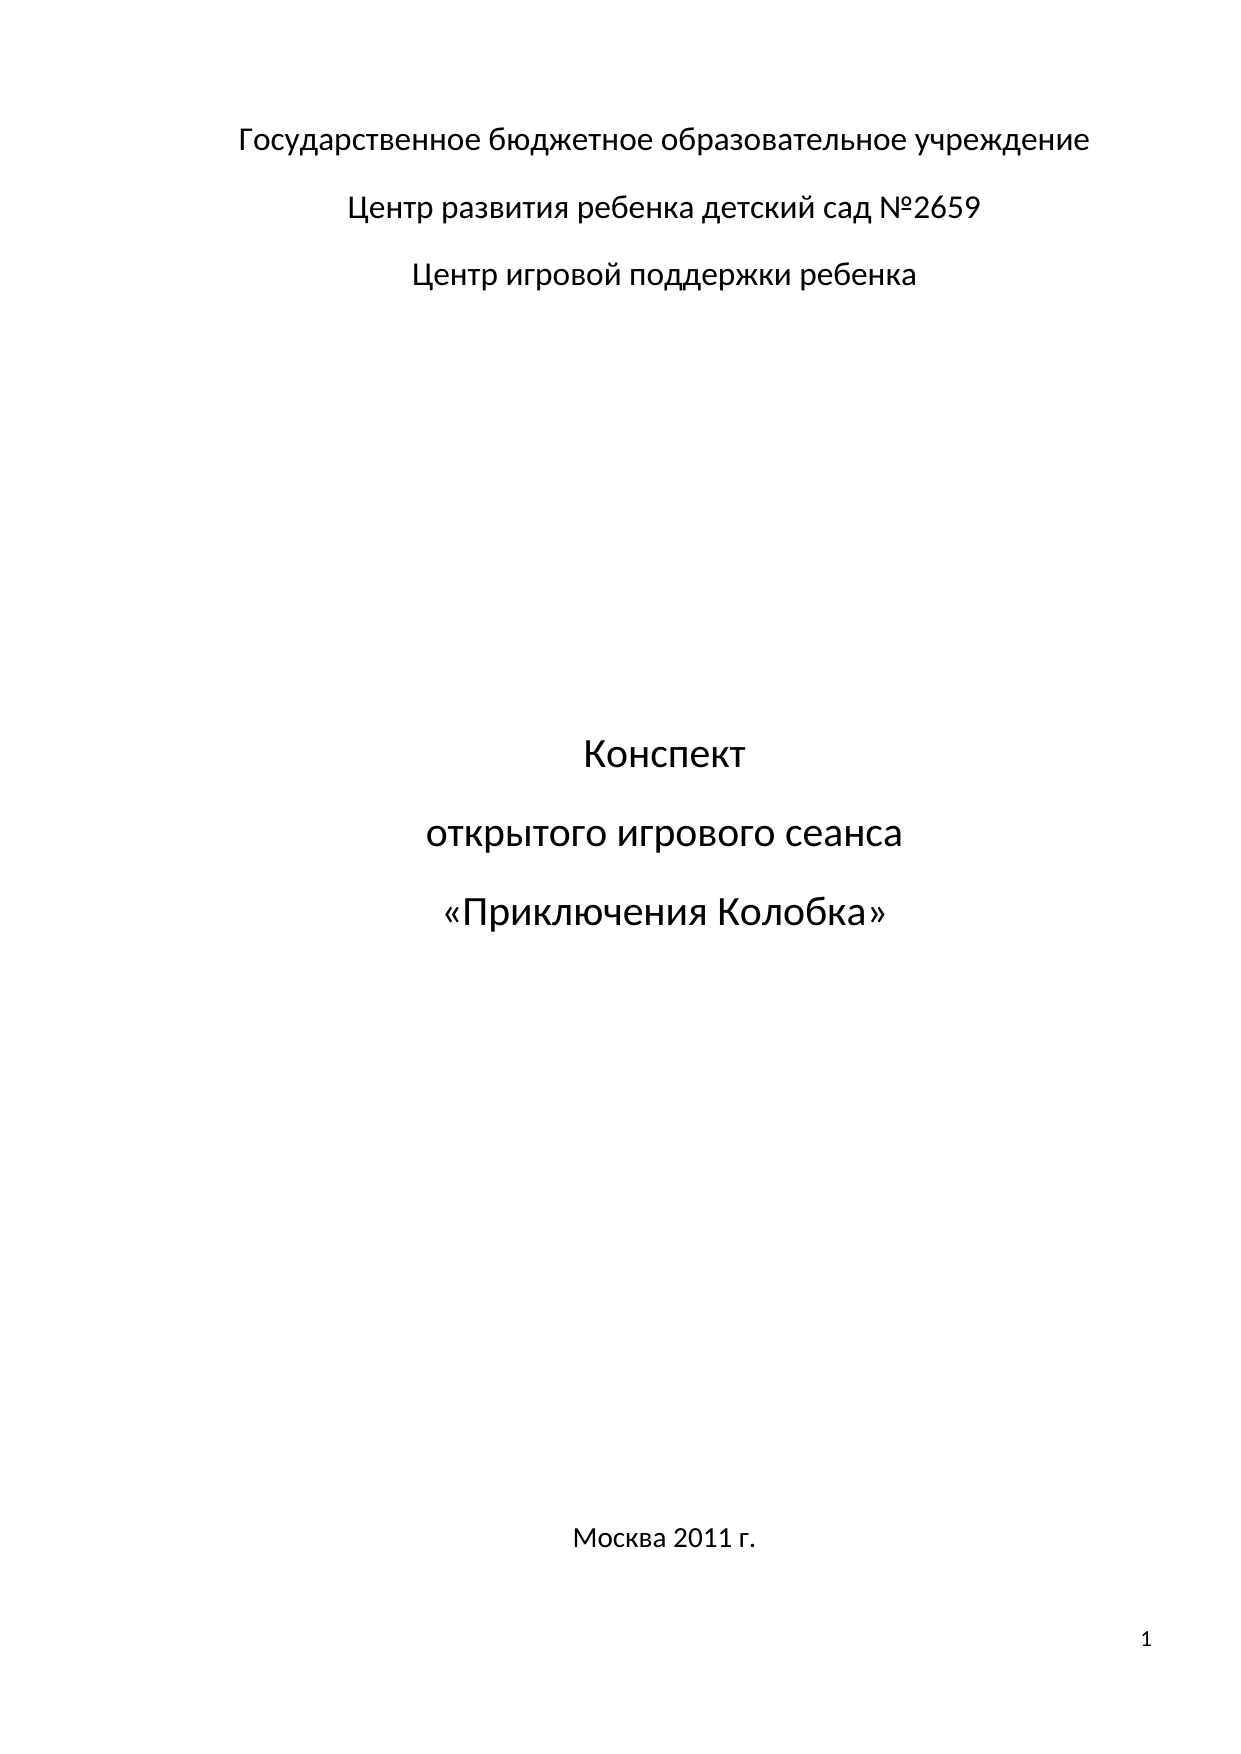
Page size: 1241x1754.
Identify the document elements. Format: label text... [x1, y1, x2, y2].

text Центр игровой поддержки ребенка [177, 253, 1152, 294]
text открытого игрового сеанса [177, 806, 1152, 857]
text Москва 2011 г. [177, 1519, 1152, 1555]
text «Приключения Колобка» [177, 885, 1152, 936]
text Государственное бюджетное образовательное учреждение [177, 118, 1152, 159]
text Конспект [177, 727, 1152, 777]
text Центр развития ребенка детский сад №2659 [177, 186, 1152, 226]
